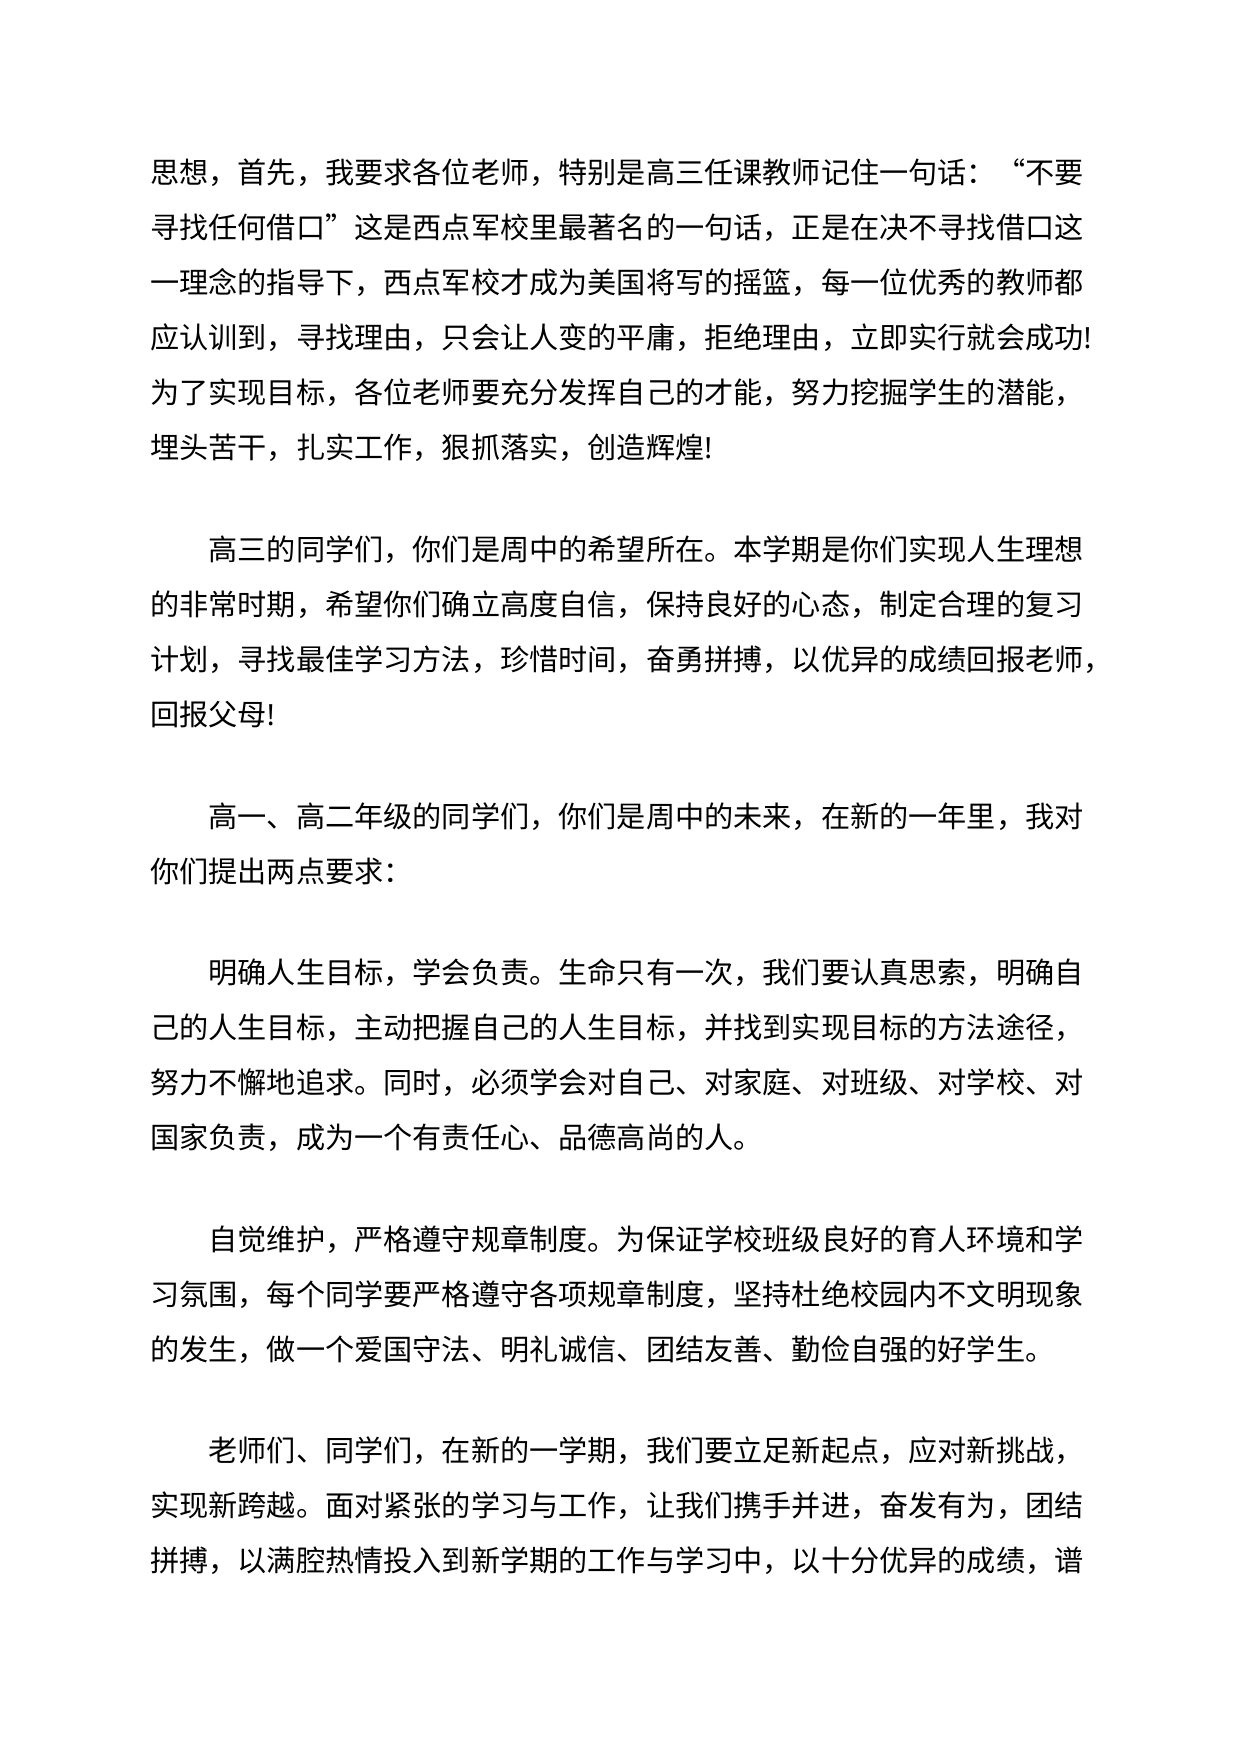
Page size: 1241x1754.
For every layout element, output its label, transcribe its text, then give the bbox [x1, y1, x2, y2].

text 明确人生目标，学会负责。生命只有一次，我们要认真思索，明确自己的人生目标，主动把握自己的人生目标，并找到实现目标的方法途径，努力不懈地追求。同时，必须学会对自己、对家庭、对班级、对学校、对国家负责，成为一个有责任心、品德高尚的人。 [150, 950, 1090, 1157]
text 高一、高二年级的同学们，你们是周中的未来，在新的一年里，我对你们提出两点要求： [150, 793, 1090, 890]
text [150, 1428, 1090, 1580]
text 自觉维护，严格遵守规章制度。为保证学校班级良好的育人环境和学习氛围，每个同学要严格遵守各项规章制度，坚持杜绝校园内不文明现象的发生，做一个爱国守法、明礼诚信、团结友善、勤俭自强的好学生。 [150, 1216, 1090, 1368]
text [150, 150, 1090, 467]
text 高三的同学们，你们是周中的希望所在。本学期是你们实现人生理想的非常时期，希望你们确立高度自信，保持良好的心态，制定合理的复习计划，寻找最佳学习方法，珍惜时间，奋勇拼搏，以优异的成绩回报老师，回报父母! [150, 527, 1090, 734]
